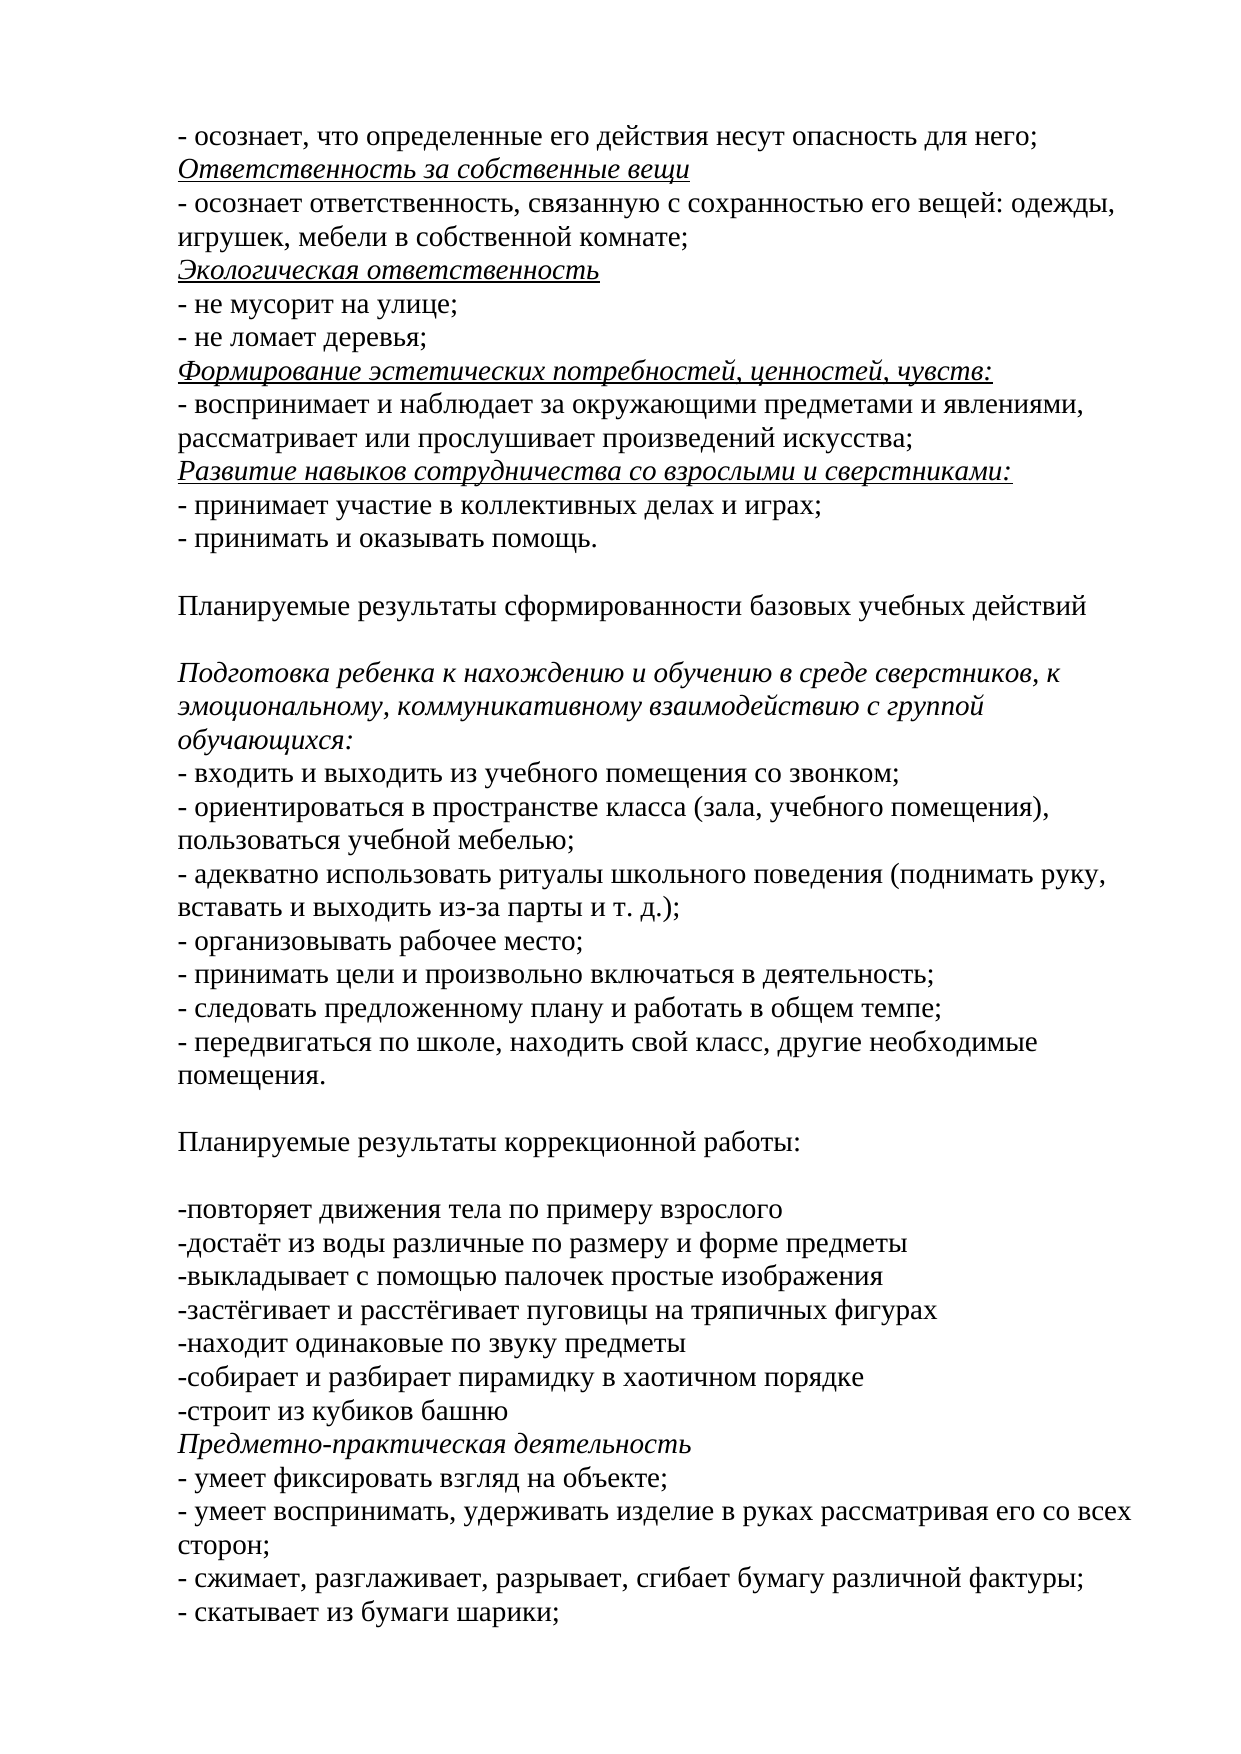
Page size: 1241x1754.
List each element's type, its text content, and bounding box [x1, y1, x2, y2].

text - ориентироваться в пространстве класса (зала, учебного помещения), пользоваться учебной мебелью; [177, 789, 1152, 856]
text - умеет воспринимать, удерживать изделие в руках рассматривая его со всех сторон; [177, 1493, 1152, 1560]
text Ответственность за собственные вещи [177, 152, 1152, 185]
text -находит одинаковые по звуку предметы [177, 1326, 1152, 1359]
text -достаёт из воды различные по размеру и форме предметы [177, 1225, 1152, 1258]
text Развитие навыков сотрудничества со взрослыми и сверстниками: [177, 453, 1152, 487]
text - не ломает деревья; [177, 319, 1152, 353]
text Формирование эстетических потребностей, ценностей, чувств: [177, 353, 1152, 386]
text - осознает ответственность, связанную с сохранностью его вещей: одежды, игрушек, мебели в собственной комнате; [177, 185, 1152, 252]
text - передвигаться по школе, находить свой класс, другие необходимые помещения. [177, 1024, 1152, 1091]
text -повторяет движения тела по примеру взрослого [177, 1191, 1152, 1225]
text Подготовка ребенка к нахождению и обучению в среде сверстников, к эмоциональному, коммуникативному взаимодействию с группой обучающихся: [177, 655, 1152, 755]
text - организовывать рабочее место; [177, 923, 1152, 957]
text - принимает участие в коллективных делах и играх; [177, 487, 1152, 521]
text - скатывает из бумаги шарики; [177, 1594, 1152, 1627]
text - сжимает, разглаживает, разрывает, сгибает бумагу различной фактуры; [177, 1560, 1152, 1594]
text - воспринимает и наблюдает за окружающими предметами и явлениями, рассматривает или прослушивает произведений искусства; [177, 386, 1152, 453]
text Предметно-практическая деятельность [177, 1426, 1152, 1460]
text Планируемые результаты коррекционной работы: [177, 1124, 1152, 1158]
text -выкладывает с помощью палочек простые изображения [177, 1258, 1152, 1292]
text -собирает и разбирает пирамидку в хаотичном порядке [177, 1359, 1152, 1393]
text -строит из кубиков башню [177, 1393, 1152, 1426]
text Экологическая ответственность [177, 252, 1152, 286]
text - не мусорит на улице; [177, 286, 1152, 319]
text - адекватно использовать ритуалы школьного поведения (поднимать руку, вставать и выходить из-за парты и т. д.); [177, 856, 1152, 923]
text Планируемые результаты сформированности базовых учебных действий [177, 588, 1152, 621]
text - принимать и оказывать помощь. [177, 521, 1152, 554]
text - принимать цели и произвольно включаться в деятельность; [177, 957, 1152, 990]
text -застёгивает и расстёгивает пуговицы на тряпичных фигурах [177, 1292, 1152, 1326]
text - входить и выходить из учебного помещения со звонком; [177, 755, 1152, 789]
text - осознает, что определенные его действия несут опасность для него; [177, 118, 1152, 152]
text - следовать предложенному плану и работать в общем темпе; [177, 990, 1152, 1024]
text - умеет фиксировать взгляд на объекте; [177, 1460, 1152, 1493]
